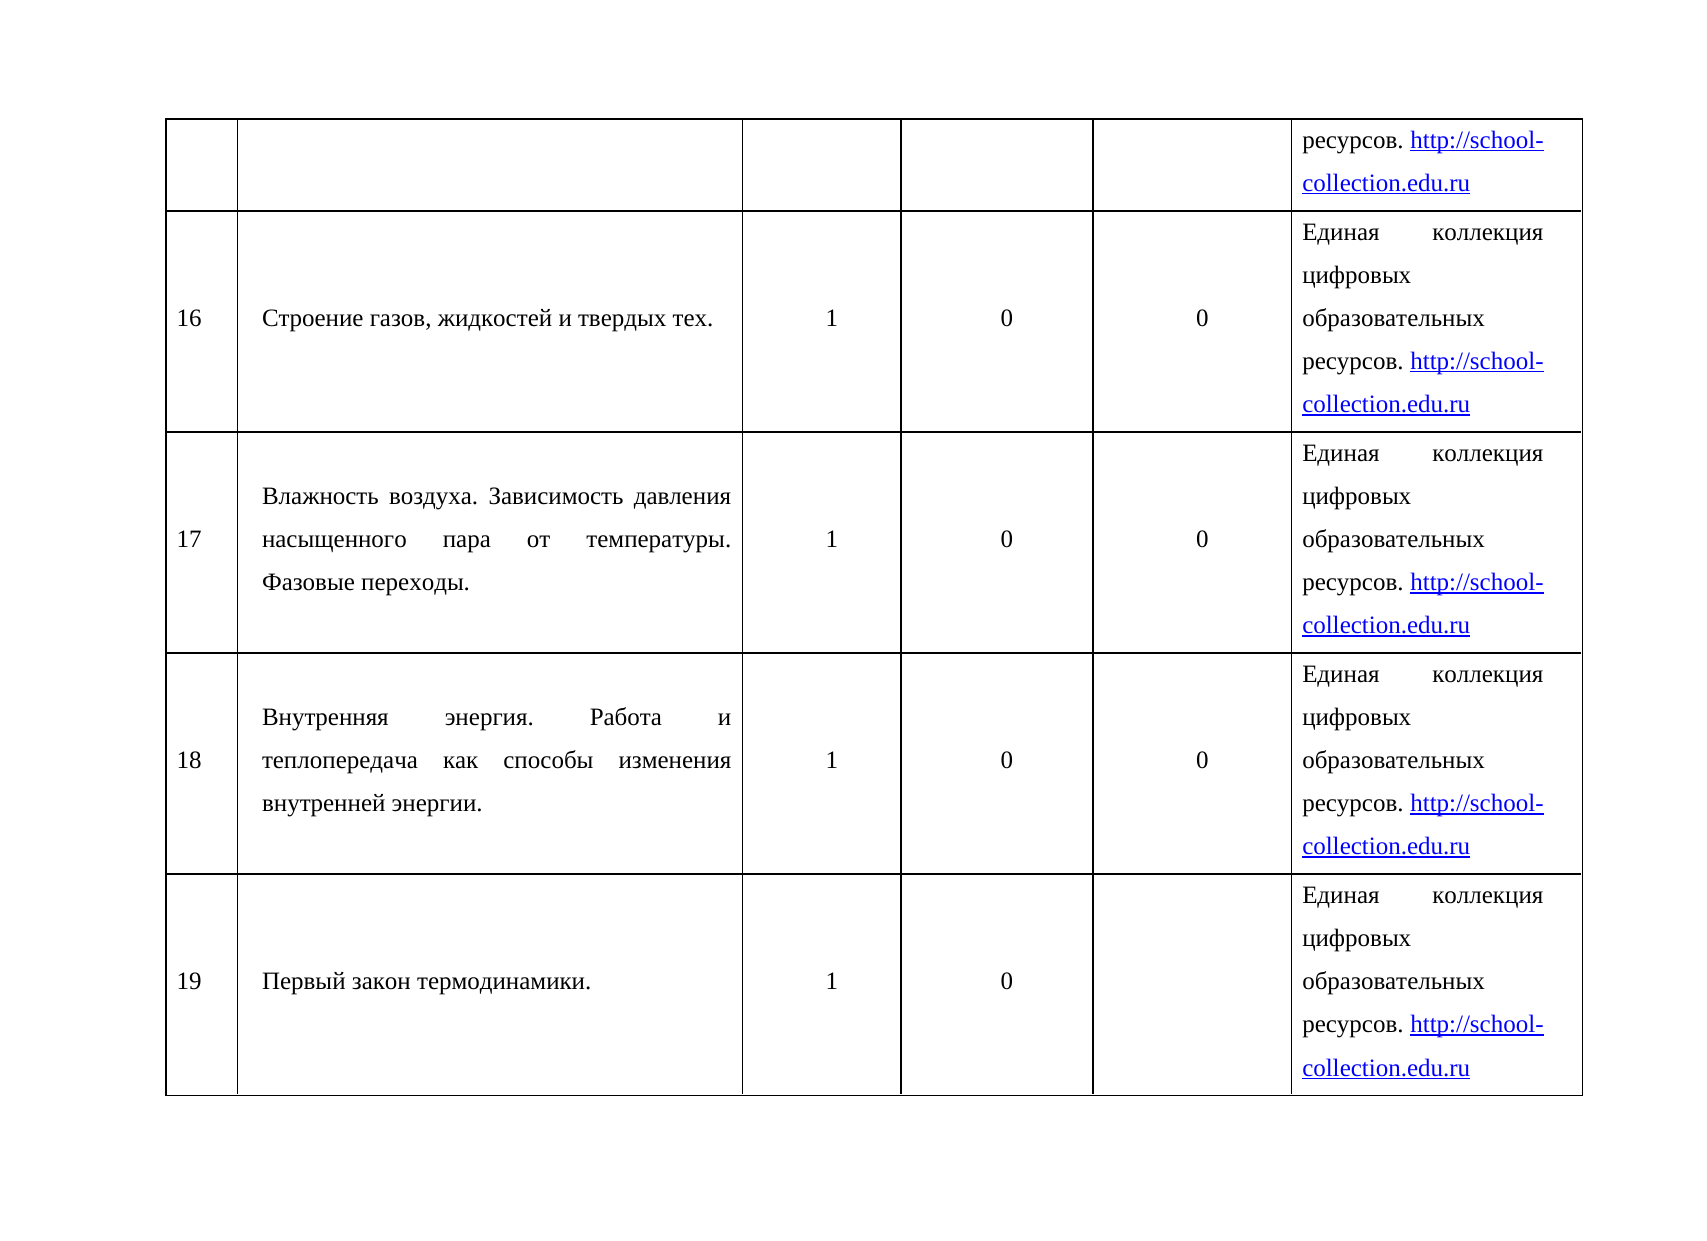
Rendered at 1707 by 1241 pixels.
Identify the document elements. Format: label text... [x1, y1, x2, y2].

table_cell 0 [902, 120, 1092, 210]
table_cell 0 [902, 433, 1092, 652]
table_cell 18 [167, 654, 237, 873]
table_cell 0 [902, 654, 1092, 873]
table_cell 1 [743, 875, 900, 1094]
table_cell 0 [1094, 212, 1291, 431]
table_cell 0 [902, 875, 1092, 1094]
table_cell 0 [1094, 120, 1291, 210]
table_cell Единая коллекция цифровых образовательных ресурсов. http://school-collection.edu.ru [1292, 431, 1582, 652]
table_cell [238, 120, 742, 210]
table_cell 1 [743, 212, 900, 431]
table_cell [1292, 120, 1582, 210]
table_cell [1292, 652, 1582, 873]
table_cell 1 [743, 120, 900, 210]
table_cell 0 [902, 212, 1092, 431]
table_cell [1292, 873, 1582, 1094]
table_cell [1292, 210, 1582, 431]
table_cell 17 [167, 433, 237, 652]
table_cell Внутренняя энергия. Работа и теплопередача как способы изменения внутренней энергии. [238, 654, 742, 873]
table_cell 0 [1094, 654, 1291, 873]
table_cell 19 [167, 875, 237, 1094]
table_cell 1 [743, 654, 900, 873]
table_cell [1094, 875, 1291, 1094]
table_cell 15 [167, 120, 237, 210]
table_cell Строение газов, жидкостей и твердых тех. [238, 212, 742, 431]
table_cell 16 [167, 212, 237, 431]
table_cell Влажность воздуха. Зависимость давления насыщенного пара от температуры. Фазовые переходы. [238, 433, 742, 652]
table_cell 1 [743, 433, 900, 652]
table_cell 0 [1094, 433, 1291, 652]
table_cell Первый закон термодинамики. [238, 875, 742, 1094]
